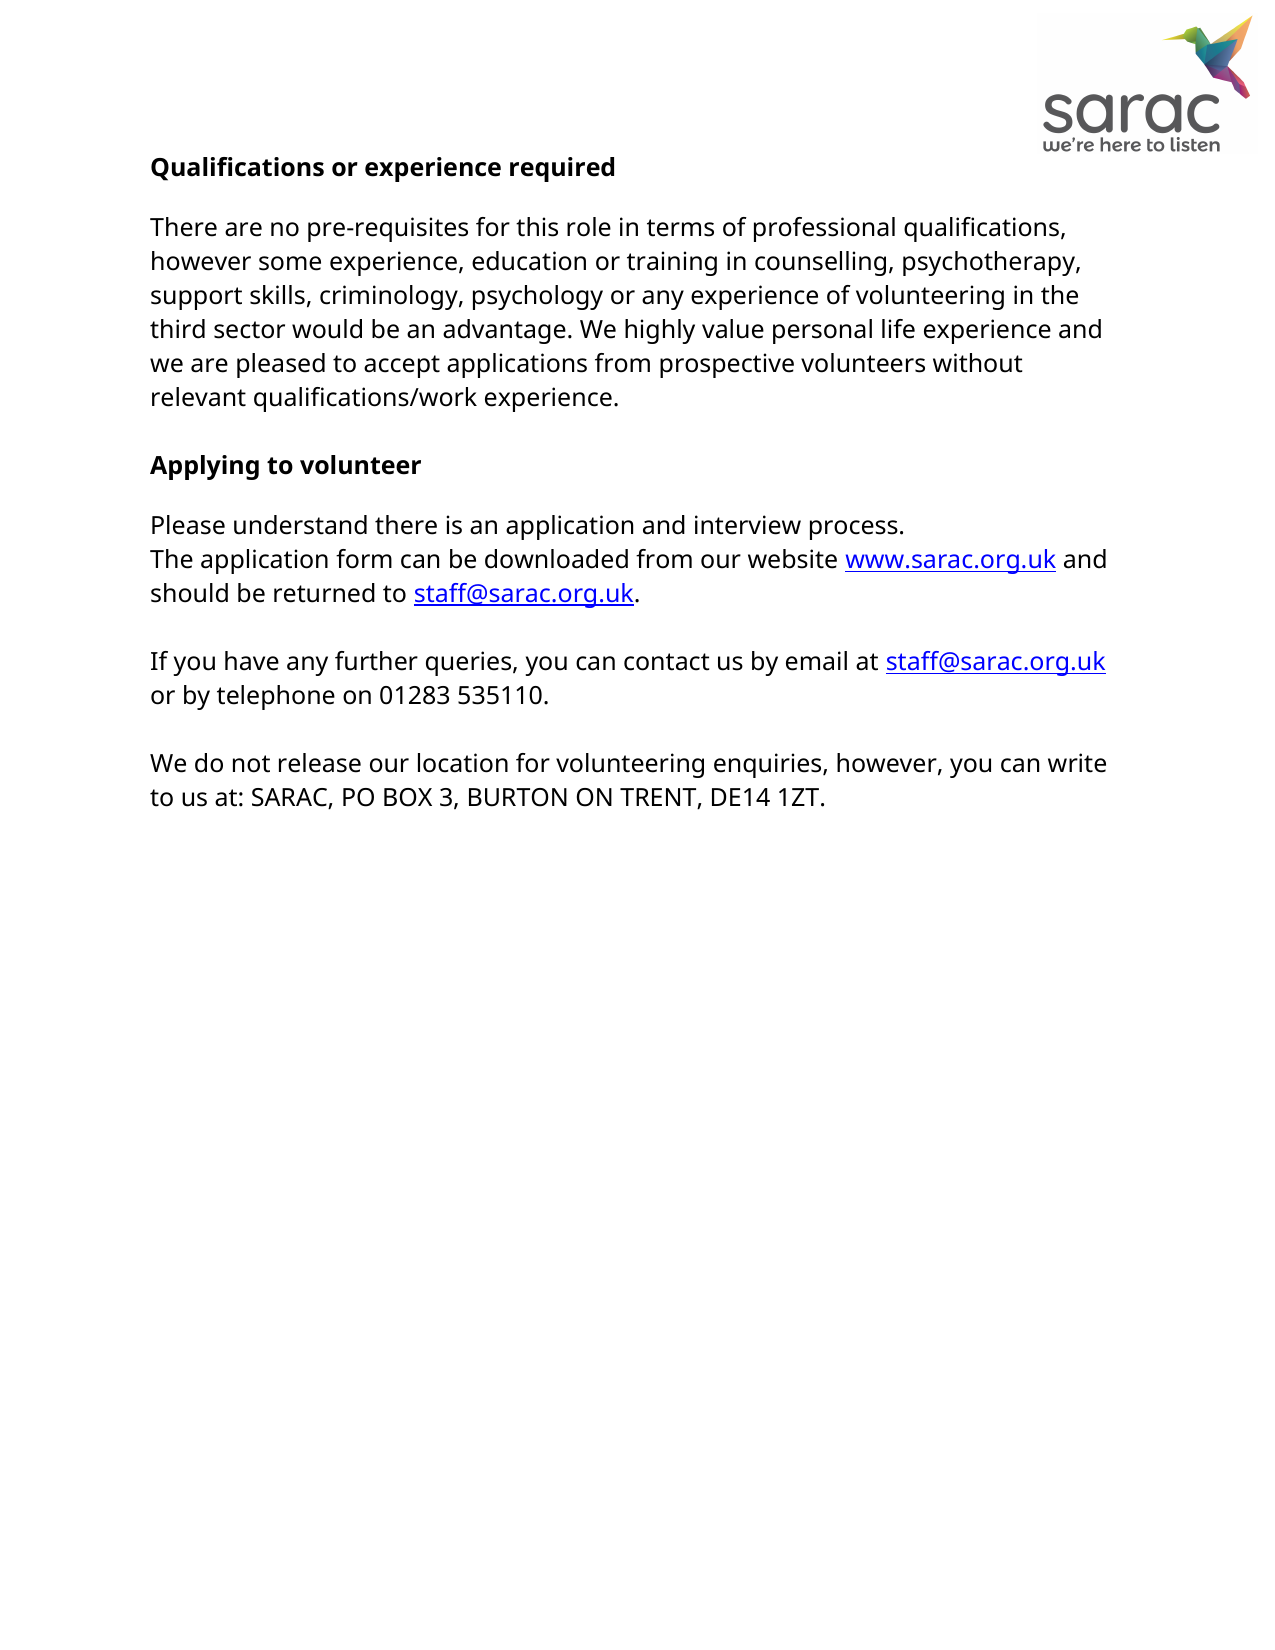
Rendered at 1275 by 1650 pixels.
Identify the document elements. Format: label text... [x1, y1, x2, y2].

text Please understand there is an application and interview process. [150, 508, 1125, 542]
text Qualifications or experience required [150, 150, 1125, 184]
text The application form can be downloaded from our website www.sarac.org.uk and should be returned to staff@sarac.org.uk. [150, 542, 1125, 610]
text There are no pre-requisites for this role in terms of professional qualifications, however some experience, education or training in counselling, psychotherapy, support skills, criminology, psychology or any experience of volunteering in the third sector would be an advantage. We highly value personal life experience and we are pleased to accept applications from prospective volunteers without relevant qualifications/work experience. [150, 209, 1125, 414]
text Applying to volunteer [150, 448, 1125, 482]
text We do not release our location for volunteering enquiries, however, you can write to us at: SARAC, PO BOX 3, BURTON ON TRENT, DE14 1ZT. [150, 746, 1125, 814]
text If you have any further queries, you can contact us by email at staff@sarac.org.uk or by telephone on 01283 535110. [150, 644, 1125, 712]
picture [1037, 13, 1259, 154]
